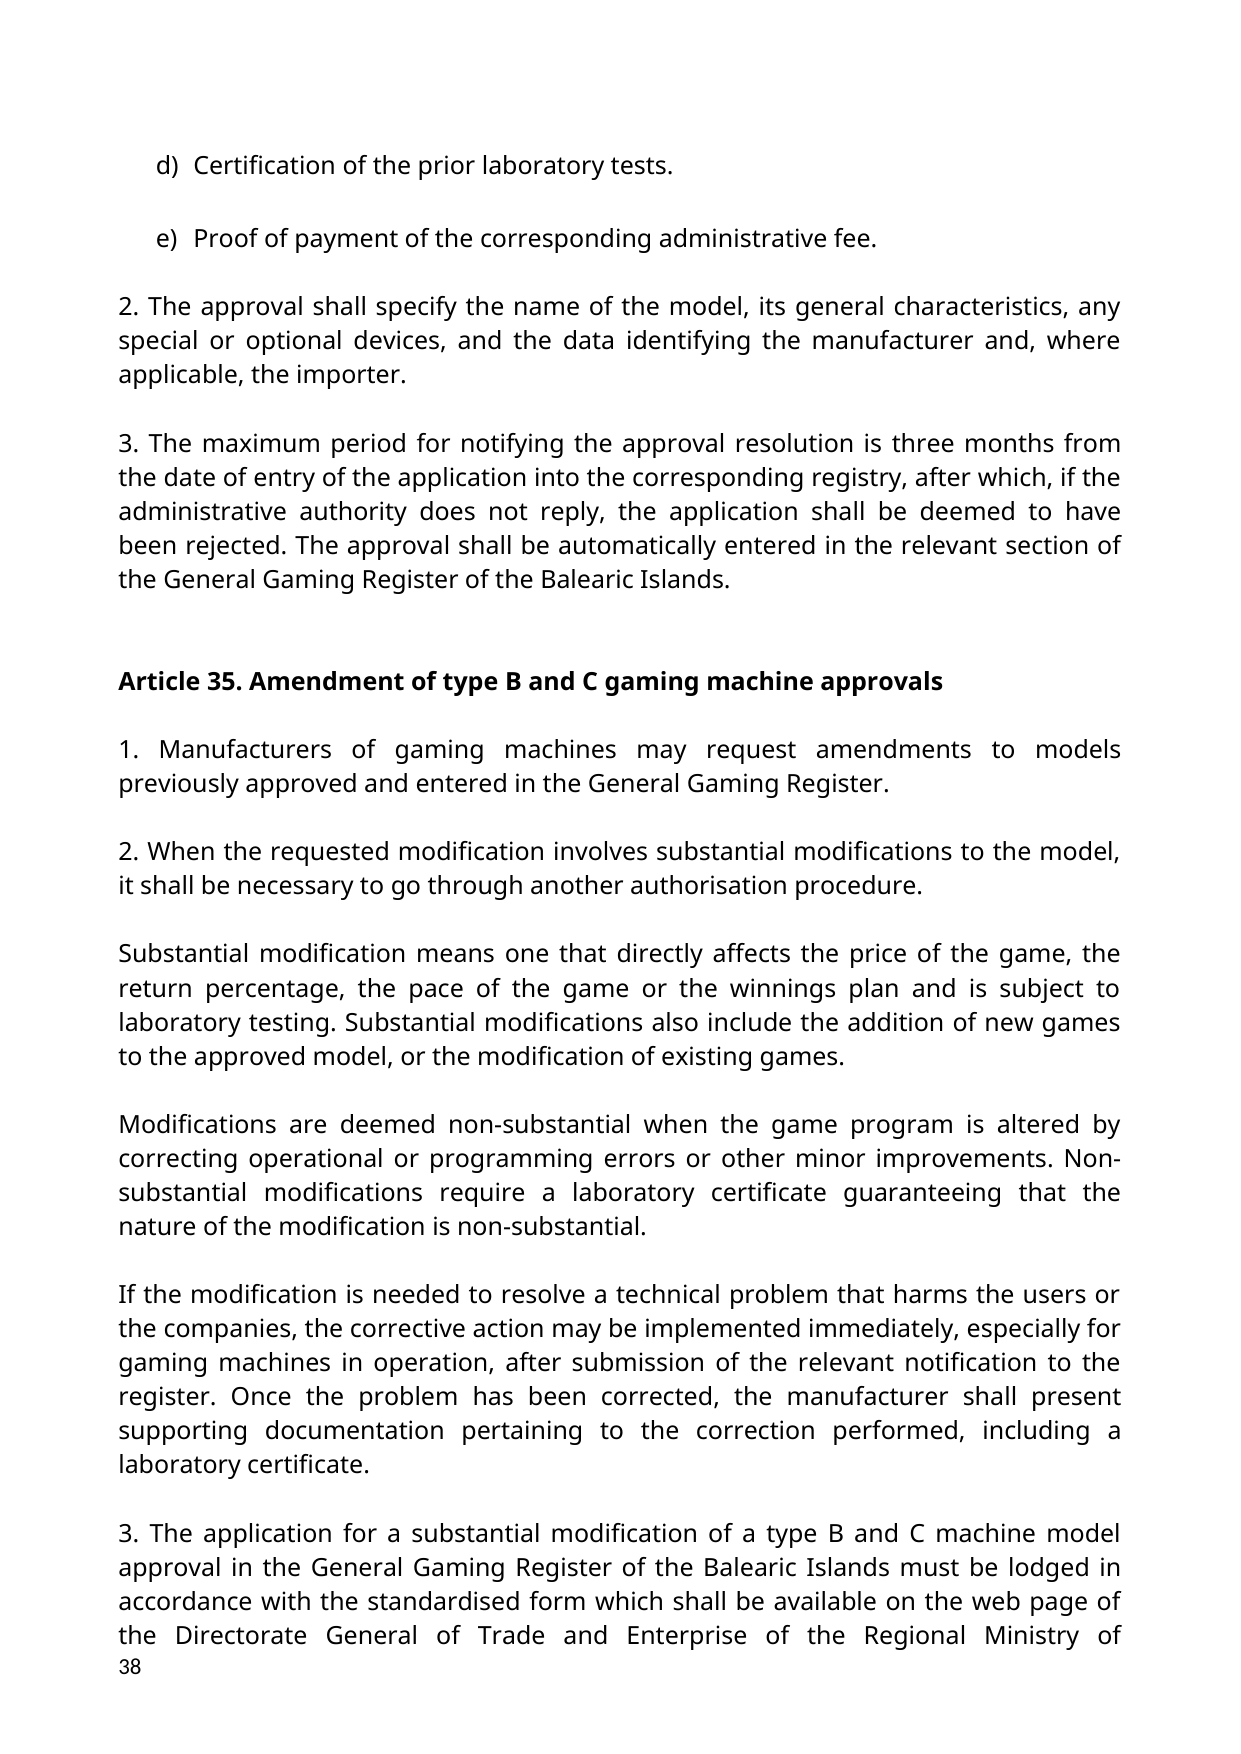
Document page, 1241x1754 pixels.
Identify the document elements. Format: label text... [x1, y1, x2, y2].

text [118, 1515, 1122, 1651]
text Article 35. Amendment of type B and C gaming machine approvals [118, 664, 1122, 698]
text 1. Manufacturers of gaming machines may request amendments to models previously approved and entered in the General Gaming Register. [118, 732, 1122, 800]
text 2. When the requested modification involves substantial modifications to the model, it shall be necessary to go through another authorisation procedure. [118, 834, 1122, 902]
text Substantial modification means one that directly affects the price of the game, the return percentage, the pace of the game or the winnings plan and is subject to laboratory testing. Substantial modifications also include the addition of new games to the approved model, or the modification of existing games. [118, 936, 1122, 1072]
text 2. The approval shall specify the name of the model, its general characteristics, any special or optional devices, and the data identifying the manufacturer and, where applicable, the importer. [118, 289, 1122, 391]
list Proof of payment of the corresponding administrative fee. [156, 221, 1122, 255]
list Certification of the prior laboratory tests. [156, 148, 1122, 182]
text Modifications are deemed non-substantial when the game program is altered by correcting operational or programming errors or other minor improvements. Non-substantial modifications require a laboratory certificate guaranteeing that the nature of the modification is non-substantial. [118, 1106, 1122, 1243]
text If the modification is needed to resolve a technical problem that harms the users or the companies, the corrective action may be implemented immediately, especially for gaming machines in operation, after submission of the relevant notification to the register. Once the problem has been corrected, the manufacturer shall present supporting documentation pertaining to the correction performed, including a laboratory certificate. [118, 1277, 1122, 1481]
text 3. The maximum period for notifying the approval resolution is three months from the date of entry of the application into the corresponding registry, after which, if the administrative authority does not reply, the application shall be deemed to have been rejected. The approval shall be automatically entered in the relevant section of the General Gaming Register of the Balearic Islands. [118, 425, 1122, 596]
